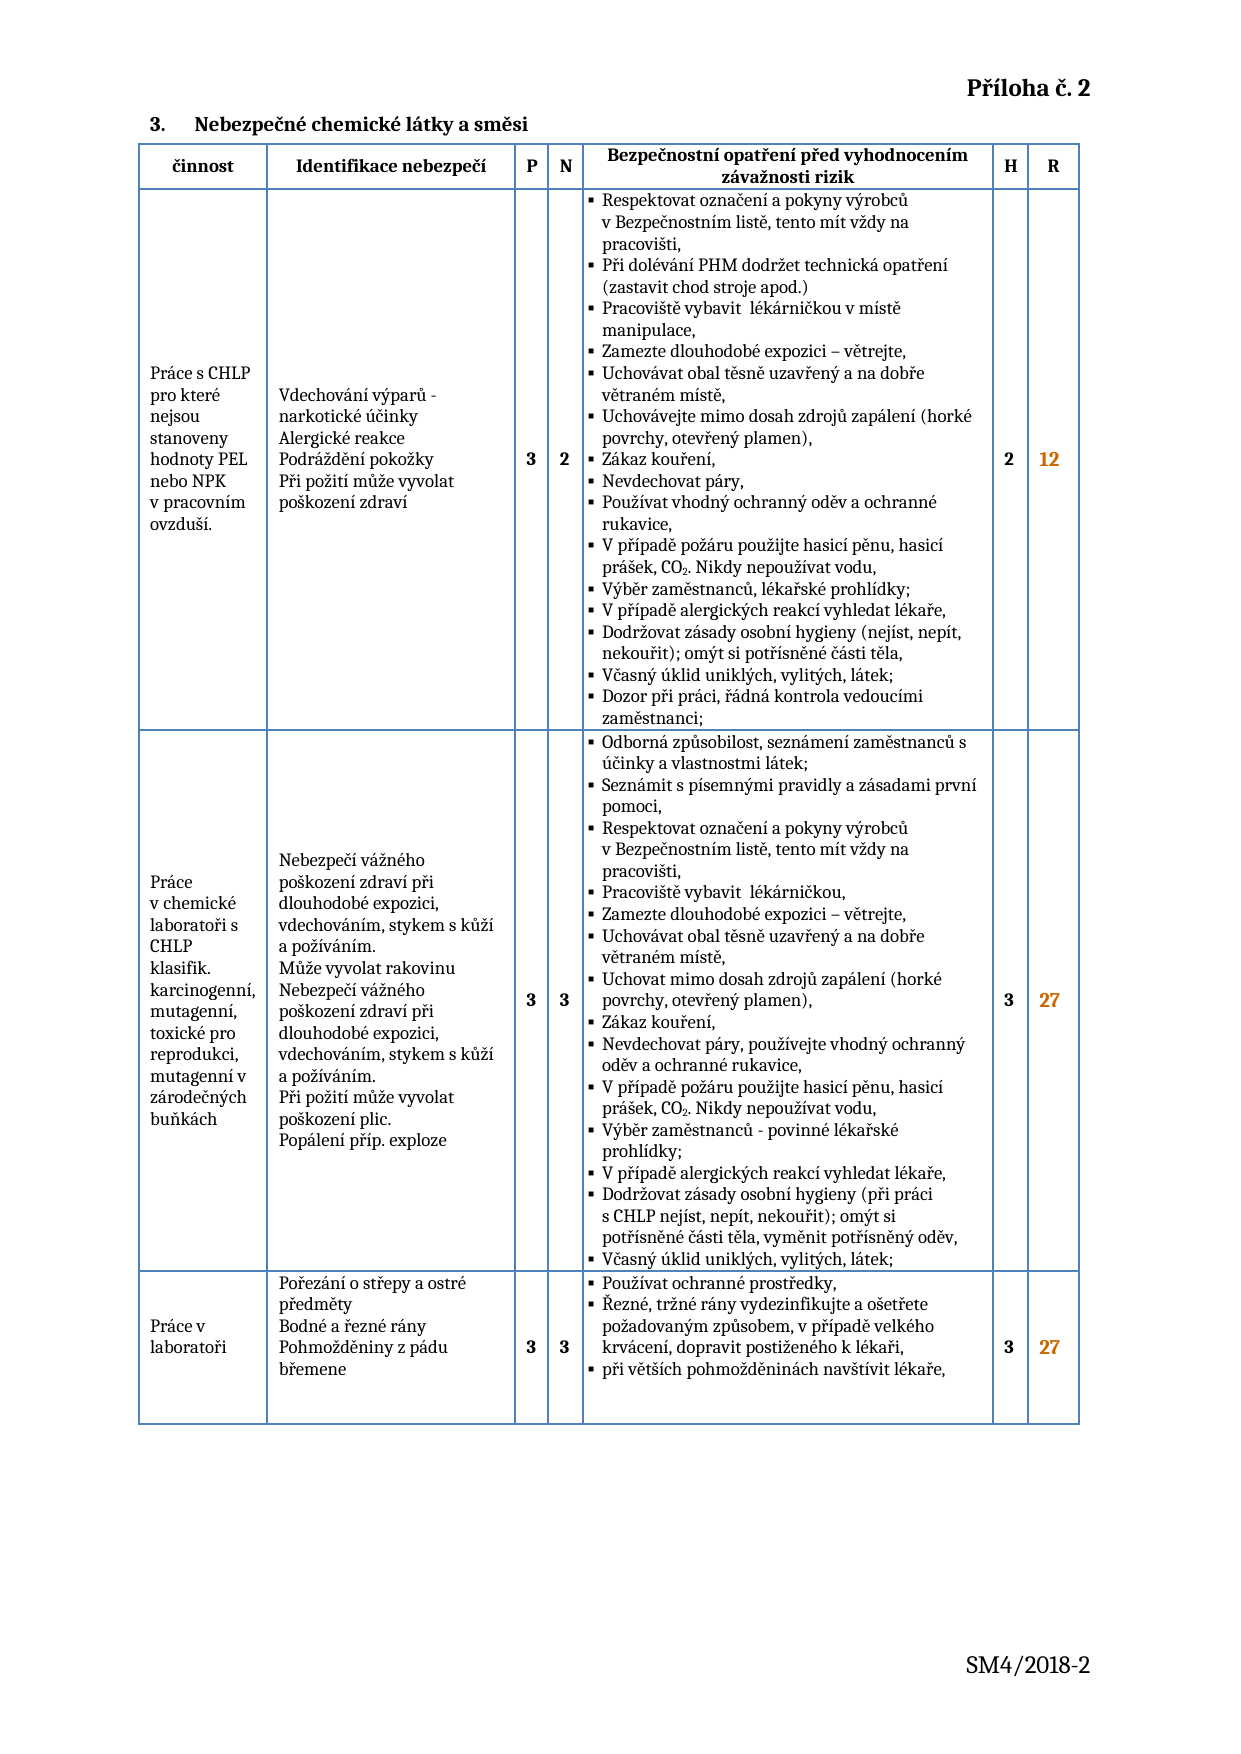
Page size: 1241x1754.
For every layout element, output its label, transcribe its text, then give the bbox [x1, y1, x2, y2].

table_header činnost [140, 145, 266, 188]
table_cell 2 [994, 190, 1027, 729]
table_cell Práce v chemické laboratoři s CHLP klasifik. karcinogenní, mutagenní, toxické pro reprodukci, mutagenní v zárodečných buňkách [140, 731, 266, 1270]
table_cell Nebezpečí vážného poškození zdraví při dlouhodobé expozici, vdechováním, stykem s kůží a požíváním. Může vyvolat rakovinu Nebezpečí vážného poškození zdraví při dlouhodobé expozici, vdechováním, stykem s kůží a požíváním. Při požití může vyvolat poškození plic. Popálení příp. exploze [268, 731, 514, 1270]
table_cell 2 [549, 190, 582, 729]
table_header Identifikace nebezpečí [268, 145, 514, 188]
table_cell 12 [1029, 190, 1078, 729]
table_cell Pořezání o střepy a ostré předměty Bodné a řezné rány Pohmožděniny z pádu břemene [268, 1272, 514, 1423]
table_cell 27 [1029, 1272, 1078, 1423]
table_cell 27 [1029, 731, 1078, 1270]
table_cell Vdechování výparů - narkotické účinky Alergické reakce Podráždění pokožky Při požití může vyvolat poškození zdraví [268, 190, 514, 729]
table_header P [516, 145, 547, 188]
table_header N [549, 145, 582, 188]
table_cell 3 [516, 1272, 547, 1423]
table_cell 3 [994, 1272, 1027, 1423]
table_header Bezpečnostní opatření před vyhodnocením závažnosti rizik [584, 145, 992, 188]
table_cell 3 [549, 1272, 582, 1423]
table_cell Práce s CHLP pro které nejsou stanoveny hodnoty PEL nebo NPK v pracovním ovzduší. [140, 190, 266, 729]
table_cell 3 [994, 731, 1027, 1270]
table_cell 3 [516, 190, 547, 729]
table_cell Používat ochranné prostředky, Řezné, tržné rány vydezinfikujte a ošetřete požadovaným způsobem, v případě velkého krvácení, dopravit postiženého k lékaři, při větších pohmožděninách navštívit lékaře, [584, 1272, 992, 1423]
subtitle Nebezpečné chemické látky a směsi [150, 112, 1090, 136]
table_cell Respektovat označení a pokyny výrobců v Bezpečnostním listě, tento mít vždy na pracovišti, Při dolévání PHM dodržet technická opatření (zastavit chod stroje apod.) Pracoviště vybavit lékárničkou v místě manipulace, Zamezte dlouhodobé expozici – větrejte, Uchovávat obal těsně uzavřený a na dobře větraném místě, Uchovávejte mimo dosah zdrojů zapálení (horké povrchy, otevřený plamen), Zákaz kouření, Nevdechovat páry, Používat vhodný ochranný oděv a ochranné rukavice, V případě požáru použijte hasicí pěnu, hasicí prášek, CO2. Nikdy nepoužívat vodu, Výběr zaměstnanců, lékařské prohlídky; V případě alergických reakcí vyhledat lékaře, Dodržovat zásady osobní hygieny (nejíst, nepít, nekouřit); omýt si potřísněné části těla, Včasný úklid uniklých, vylitých, látek; Dozor při práci, řádná kontrola vedoucími zaměstnanci; [584, 190, 992, 729]
table_cell Práce v laboratoři [140, 1272, 266, 1423]
table_header H [994, 145, 1027, 188]
table_cell 3 [549, 731, 582, 1270]
table_cell Odborná způsobilost, seznámení zaměstnanců s účinky a vlastnostmi látek; Seznámit s písemnými pravidly a zásadami první pomoci, Respektovat označení a pokyny výrobců v Bezpečnostním listě, tento mít vždy na pracovišti, Pracoviště vybavit lékárničkou, Zamezte dlouhodobé expozici – větrejte, Uchovávat obal těsně uzavřený a na dobře větraném místě, Uchovat mimo dosah zdrojů zapálení (horké povrchy, otevřený plamen), Zákaz kouření, Nevdechovat páry, používejte vhodný ochranný oděv a ochranné rukavice, V případě požáru použijte hasicí pěnu, hasicí prášek, CO2. Nikdy nepoužívat vodu, Výběr zaměstnanců - povinné lékařské prohlídky; V případě alergických reakcí vyhledat lékaře, Dodržovat zásady osobní hygieny (při práci s CHLP nejíst, nepít, nekouřit); omýt si potřísněné části těla, vyměnit potřísněný oděv, Včasný úklid uniklých, vylitých, látek; [584, 731, 992, 1270]
table_header R [1029, 145, 1078, 188]
table_cell 3 [516, 731, 547, 1270]
